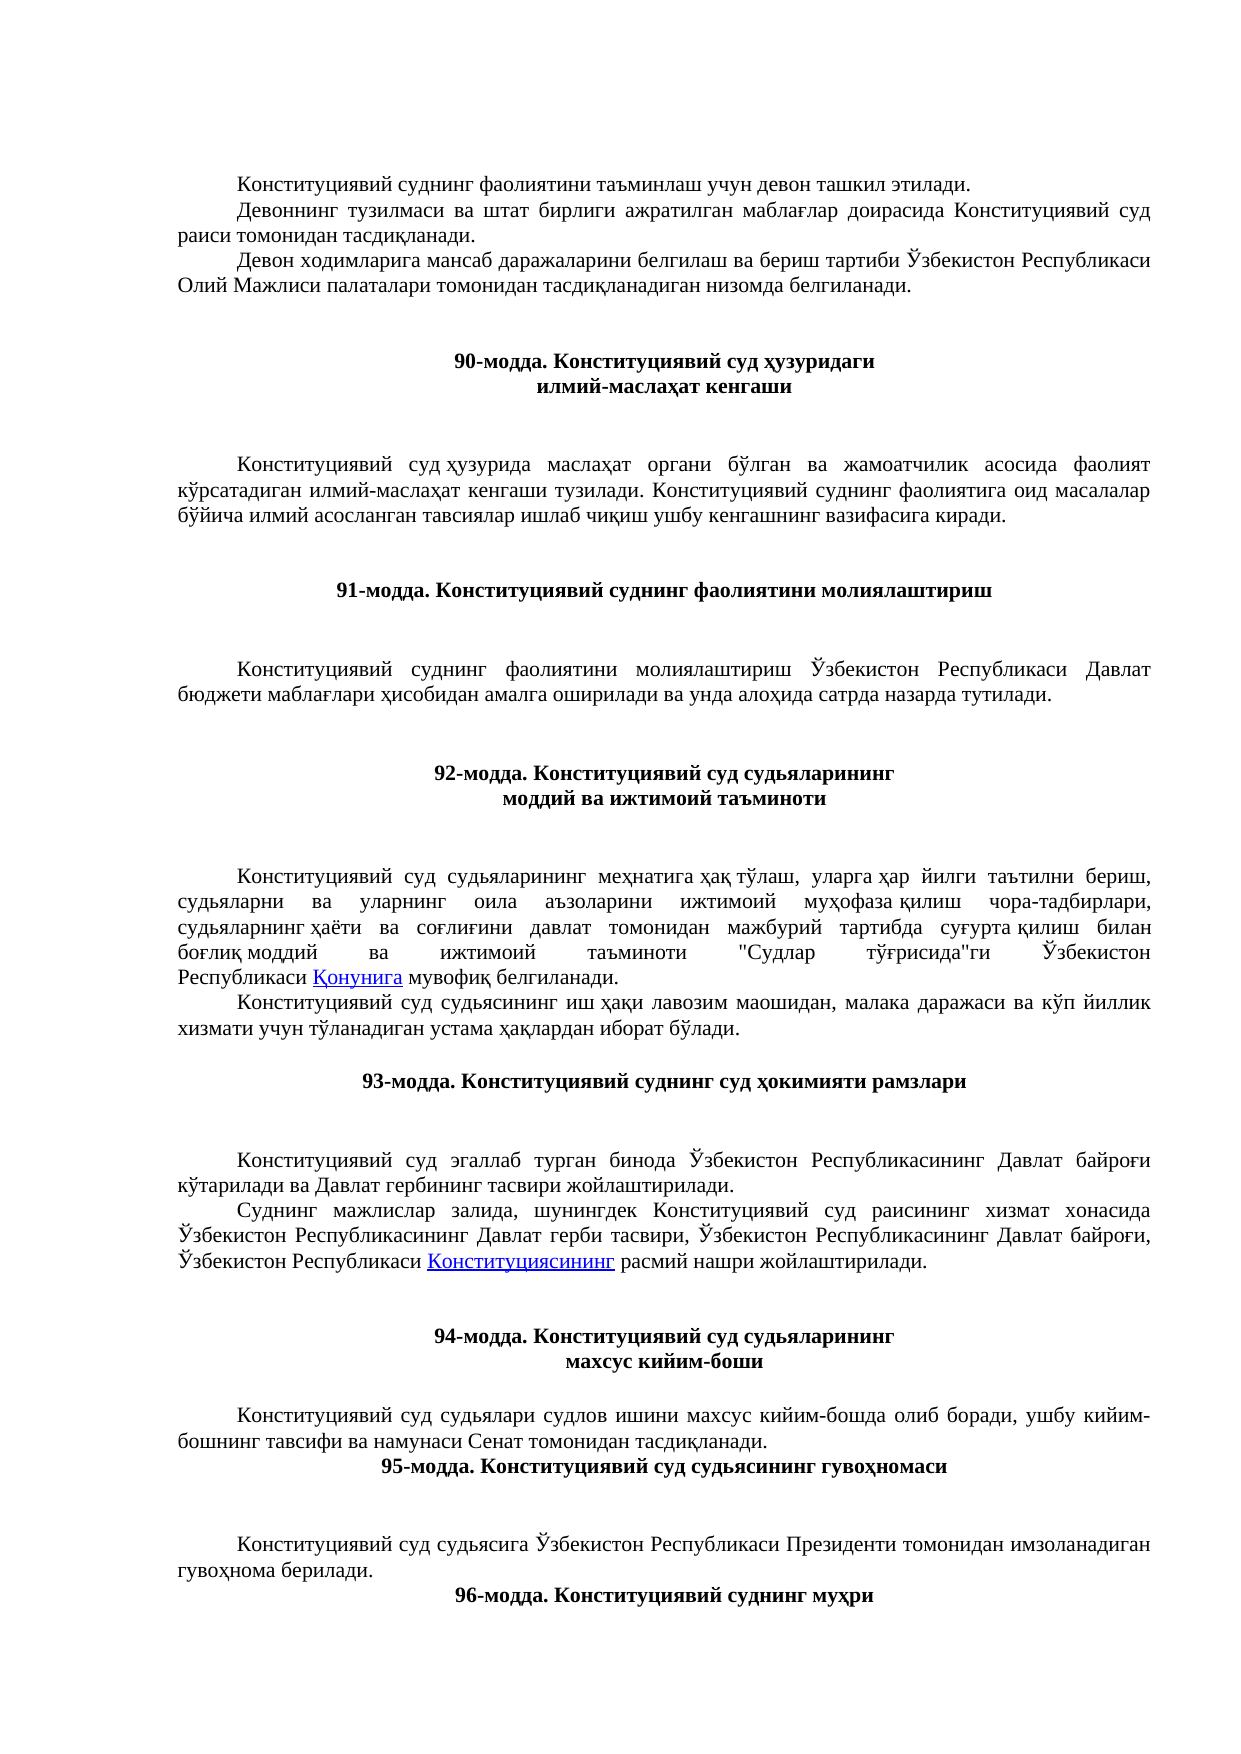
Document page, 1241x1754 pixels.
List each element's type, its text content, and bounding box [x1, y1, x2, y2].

text махсус кийим-боши [177, 1348, 1152, 1374]
text Конституциявий суднинг фаолиятини таъминлаш учун девон ташкил этилади. [177, 171, 1152, 197]
text илмий-маслаҳат кенгаши [177, 373, 1152, 398]
text 92-модда. Конституциявий суд судьяларининг [177, 759, 1152, 785]
text Девоннинг тузилмаси ва штат бирлиги ажратилган маблағлар доирасида Конституциявий суд раиси томонидан тасдиқланади. [177, 197, 1152, 247]
text 93-модда. Конституциявий суднинг суд ҳокимияти рамзлари [177, 1068, 1152, 1094]
text моддий ва ижтимоий таъминоти [177, 785, 1152, 810]
text Конституциявий суд судьялари судлов ишини махсус кийим-бошда олиб боради, ушбу кийим-бошнинг тавсифи ва намунаси Сенат томонидан тасдиқланади. [177, 1402, 1152, 1453]
text Конституциявий суд ҳузурида маслаҳат органи бўлган ва жамоатчилик асосида фаолият кўрсатадиган илмий-маслаҳат кенгаши тузилади. Конституциявий суднинг фаолиятига оид масалалар бўйича илмий асосланган тавсиялар ишлаб чиқиш ушбу кенгашнинг вазифасига киради. [177, 451, 1152, 527]
text 91-модда. Конституциявий суднинг фаолиятини молиялаштириш [177, 527, 1152, 603]
text Конституциявий суд судьяларининг меҳнатига ҳақ тўлаш, уларга ҳар йилги таътилни бериш, судьяларни ва уларнинг оила аъзоларини ижтимоий муҳофаза қилиш чора-тадбирлари, судьяларнинг ҳаёти ва соғлиғини давлат томонидан мажбурий тартибда суғурта қилиш билан боғлиқ моддий ва ижтимоий таъминоти "Судлар тўғрисида"ги Ўзбекистон Республикаси Қонунига мувофиқ белгиланади. [177, 863, 1152, 989]
text 96-модда. Конституциявий суднинг муҳри [177, 1582, 1152, 1607]
text 90-модда. Конституциявий суд ҳузуридаги [177, 297, 1152, 373]
text 95-модда. Конституциявий суд судьясининг гувоҳномаси [177, 1453, 1152, 1478]
text Конституциявий суднинг фаолиятини молиялаштириш Ўзбекистон Республикаси Давлат бюджети маблағлари ҳисобидан амалга оширилади ва унда алоҳида сатрда назарда тутилади. [177, 656, 1152, 706]
text Суднинг мажлислар залида, шунингдек Конституциявий суд раисининг хизмат хонасида Ўзбекистон Республикасининг Давлат герби тасвири, Ўзбекистон Республикасининг Давлат байроғи, Ўзбекистон Республикаси Конституциясининг расмий нашри жойлаштирилади. [177, 1197, 1152, 1273]
text Конституциявий суд судьясининг иш ҳақи лавозим маошидан, малака даражаси ва кўп йиллик хизмати учун тўланадиган устама ҳақлардан иборат бўлади. [177, 989, 1152, 1040]
text Девон ходимларига мансаб даражаларини белгилаш ва бериш тартиби Ўзбекистон Республикаси Олий Мажлиси палаталари томонидан тасдиқланадиган низомда белгиланади. [177, 247, 1152, 297]
text Конституциявий суд судьясига Ўзбекистон Республикаси Президенти томонидан имзоланадиган гувоҳнома берилади. [177, 1531, 1152, 1582]
text 94-модда. Конституциявий суд судьяларининг [177, 1273, 1152, 1348]
text Конституциявий суд эгаллаб турган бинода Ўзбекистон Республикасининг Давлат байроғи кўтарилади ва Давлат гербининг тасвири жойлаштирилади. [177, 1147, 1152, 1197]
